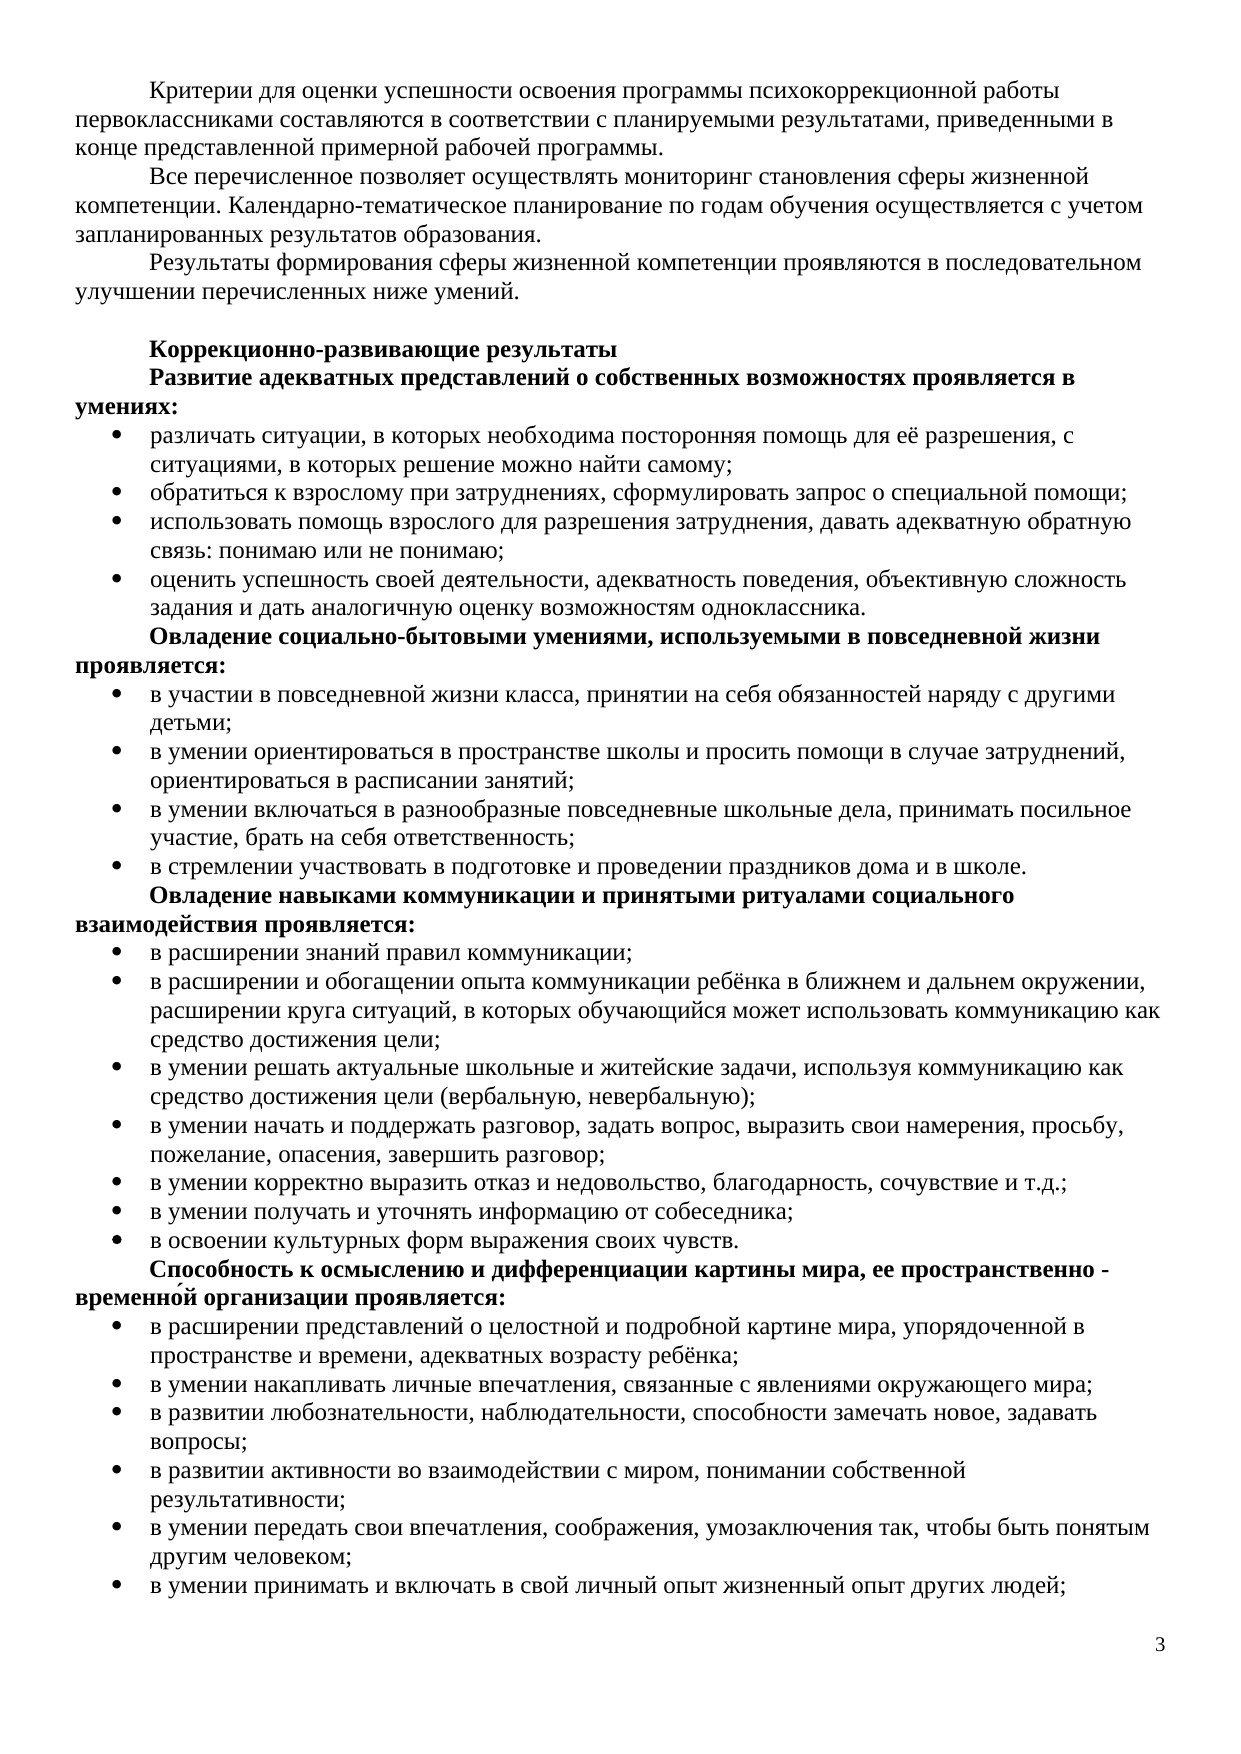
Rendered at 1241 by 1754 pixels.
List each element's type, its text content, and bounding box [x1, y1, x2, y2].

list в умении получать и уточнять информацию от собеседника; [112, 1196, 1165, 1225]
list обратиться к взрослому при затруднениях, сформулировать запрос о специальной помощи; [112, 477, 1165, 506]
list в стремлении участвовать в подготовке и проведении праздников дома и в школе. [112, 851, 1165, 880]
list в умении начать и поддержать разговор, задать вопрос, выразить свои намерения, просьбу, пожелание, опасения, завершить разговор; [112, 1110, 1165, 1167]
text Коррекционно-развивающие результаты [75, 334, 1165, 362]
list в освоении культурных форм выражения своих чувств. [112, 1225, 1165, 1254]
list в умении решать актуальные школьные и житейские задачи, используя коммуникацию как средство достижения цели (вербальную, невербальную); [112, 1052, 1165, 1110]
list в умении принимать и включать в свой личный опыт жизненный опыт других людей; [112, 1570, 1165, 1599]
list в умении включаться в разнообразные повседневные школьные дела, принимать посильное участие, брать на себя ответственность; [112, 794, 1165, 851]
list оценить успешность своей деятельности, адекватность поведения, объективную сложность задания и дать аналогичную оценку возможностям одноклассника. [112, 564, 1165, 621]
list в развитии любознательности, наблюдательности, способности замечать новое, задавать вопросы; [112, 1397, 1165, 1455]
text Развитие адекватных представлений о собственных возможностях проявляется в умениях: [75, 362, 1165, 420]
list в умении ориентироваться в пространстве школы и просить помощи в случае затруднений, ориентироваться в расписании занятий; [112, 736, 1165, 794]
list в расширении и обогащении опыта коммуникации ребёнка в ближнем и дальнем окружении, расширении круга ситуаций, в которых обучающийся может использовать коммуникацию как средство достижения цели; [112, 966, 1165, 1052]
list в умении корректно выразить отказ и недовольство, благодарность, сочувствие и т.д.; [112, 1167, 1165, 1196]
text Овладение социально-бытовыми умениями, используемыми в повседневной жизни проявляется: [75, 621, 1165, 679]
list в развитии активности во взаимодействии с миром, понимании собственной результативности; [112, 1455, 1165, 1512]
list в умении накапливать личные впечатления, связанные с явлениями окружающего мира; [112, 1369, 1165, 1397]
list в умении передать свои впечатления, соображения, умозаключения так, чтобы быть понятым другим человеком; [112, 1512, 1165, 1570]
list в участии в повседневной жизни класса, принятии на себя обязанностей наряду с другими детьми; [112, 679, 1165, 736]
text Все перечисленное позволяет осуществлять мониторинг становления сферы жизненной компетенции. Календарно-тематическое планирование по годам обучения осуществляется с учетом запланированных результатов образования. [75, 161, 1165, 247]
text Способность к осмыслению и дифференциации картины мира, ее пространственно - временно́й организации проявляется: [75, 1254, 1165, 1311]
list в расширении знаний правил коммуникации; [112, 937, 1165, 966]
text Результаты формирования сферы жизненной компетенции проявляются в последовательном улучшении перечисленных ниже умений. [75, 247, 1165, 305]
text Овладение навыками коммуникации и принятыми ритуалами социального взаимодействия проявляется: [75, 880, 1165, 937]
text Критерии для оценки успешности освоения программы психокоррекционной работы первоклассниками составляются в соответствии с планируемыми результатами, приведенными в конце представленной примерной рабочей программы. [75, 75, 1165, 161]
list различать ситуации, в которых необходима посторонняя помощь для её разрешения, с ситуациями, в которых решение можно найти самому; [112, 420, 1165, 477]
list использовать помощь взрослого для разрешения затруднения, давать адекватную обратную связь: понимаю или не понимаю; [112, 506, 1165, 564]
list в расширении представлений о целостной и подробной картине мира, упорядоченной в пространстве и времени, адекватных возрасту ребёнка; [112, 1311, 1165, 1369]
